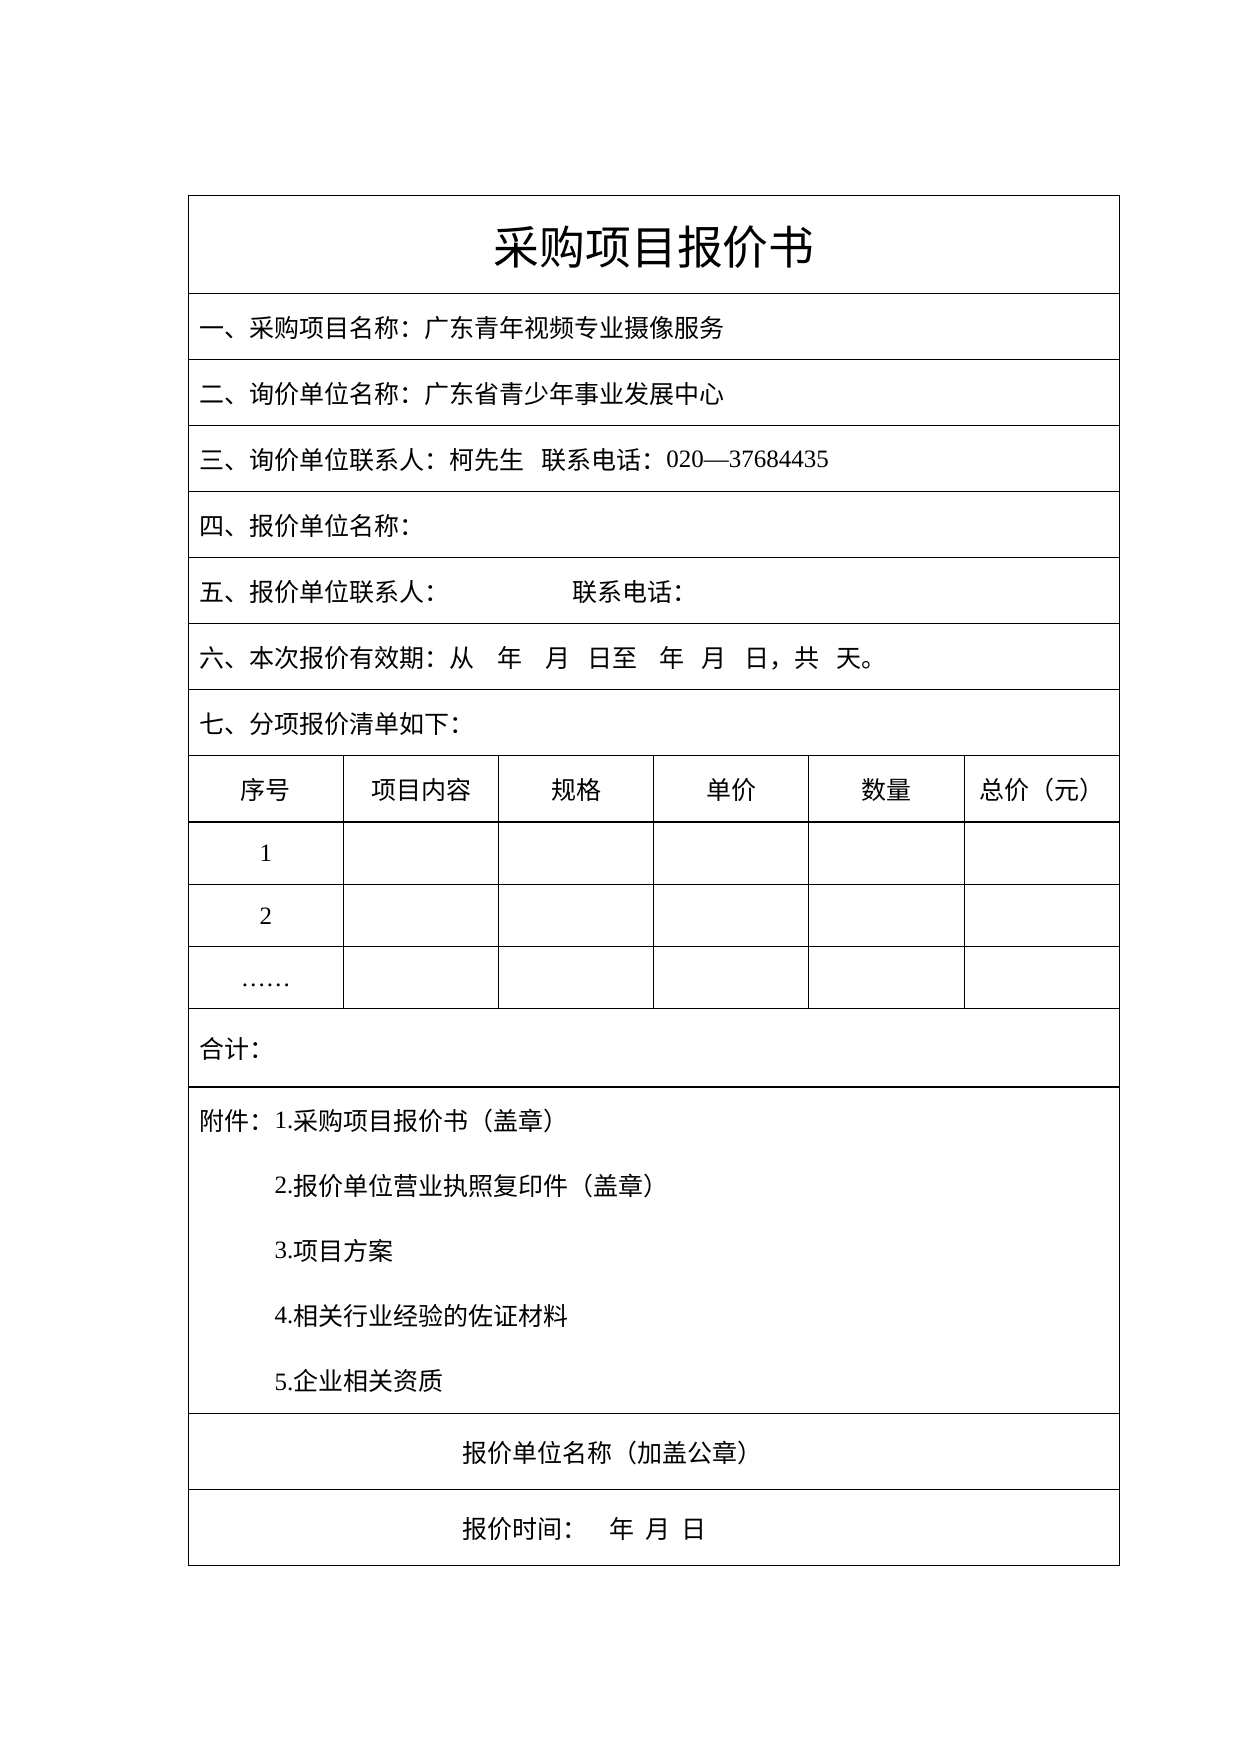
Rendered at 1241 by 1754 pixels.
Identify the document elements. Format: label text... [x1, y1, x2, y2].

table_cell [344, 823, 498, 883]
table_cell 序号 [189, 756, 343, 821]
table_cell [965, 823, 1119, 883]
table_cell …… [189, 947, 343, 1008]
table_cell 附件：1.采购项目报价书（盖章） 2.报价单位营业执照复印件（盖章） 3.项目方案 4.相关行业经验的佐证材料 5.企业相关资质 [189, 1088, 1119, 1412]
table_header 采购项目报价书 [189, 196, 1119, 293]
table_cell 三、询价单位联系人：柯先生 联系电话：020—37684435 [189, 426, 1119, 491]
table_cell 单价 [654, 756, 808, 821]
table_cell [654, 947, 808, 1008]
table_cell [965, 885, 1119, 946]
table_cell 项目内容 [344, 756, 498, 821]
table_cell [654, 885, 808, 946]
table_cell 四、报价单位名称： [189, 492, 1119, 557]
table_cell [809, 823, 964, 883]
table_cell 数量 [809, 756, 964, 821]
table_cell 五、报价单位联系人： 联系电话： [189, 558, 1119, 623]
table_cell 1 [189, 823, 343, 883]
table_cell 六、本次报价有效期：从 年 月 日至 年 月 日，共 天。 [189, 624, 1119, 689]
table_cell [809, 947, 964, 1008]
table_cell 一、采购项目名称：广东青年视频专业摄像服务 [189, 294, 1119, 359]
table_cell [809, 885, 964, 946]
table_cell [965, 947, 1119, 1008]
table_cell [499, 885, 653, 946]
table_cell 报价单位名称（加盖公章） [189, 1414, 1119, 1489]
table_cell [499, 823, 653, 883]
table_cell [344, 885, 498, 946]
table_cell [499, 947, 653, 1008]
table_cell 二、询价单位名称：广东省青少年事业发展中心 [189, 360, 1119, 425]
table_cell 总价（元） [965, 756, 1119, 821]
table_cell 2 [189, 885, 343, 946]
table_cell [344, 947, 498, 1008]
table_cell 七、分项报价清单如下： [189, 690, 1119, 755]
table_cell 合计： [189, 1009, 1119, 1086]
table_cell 报价时间： 年 月 日 [189, 1490, 1119, 1565]
table_cell 规格 [499, 756, 653, 821]
table_cell [654, 823, 808, 883]
